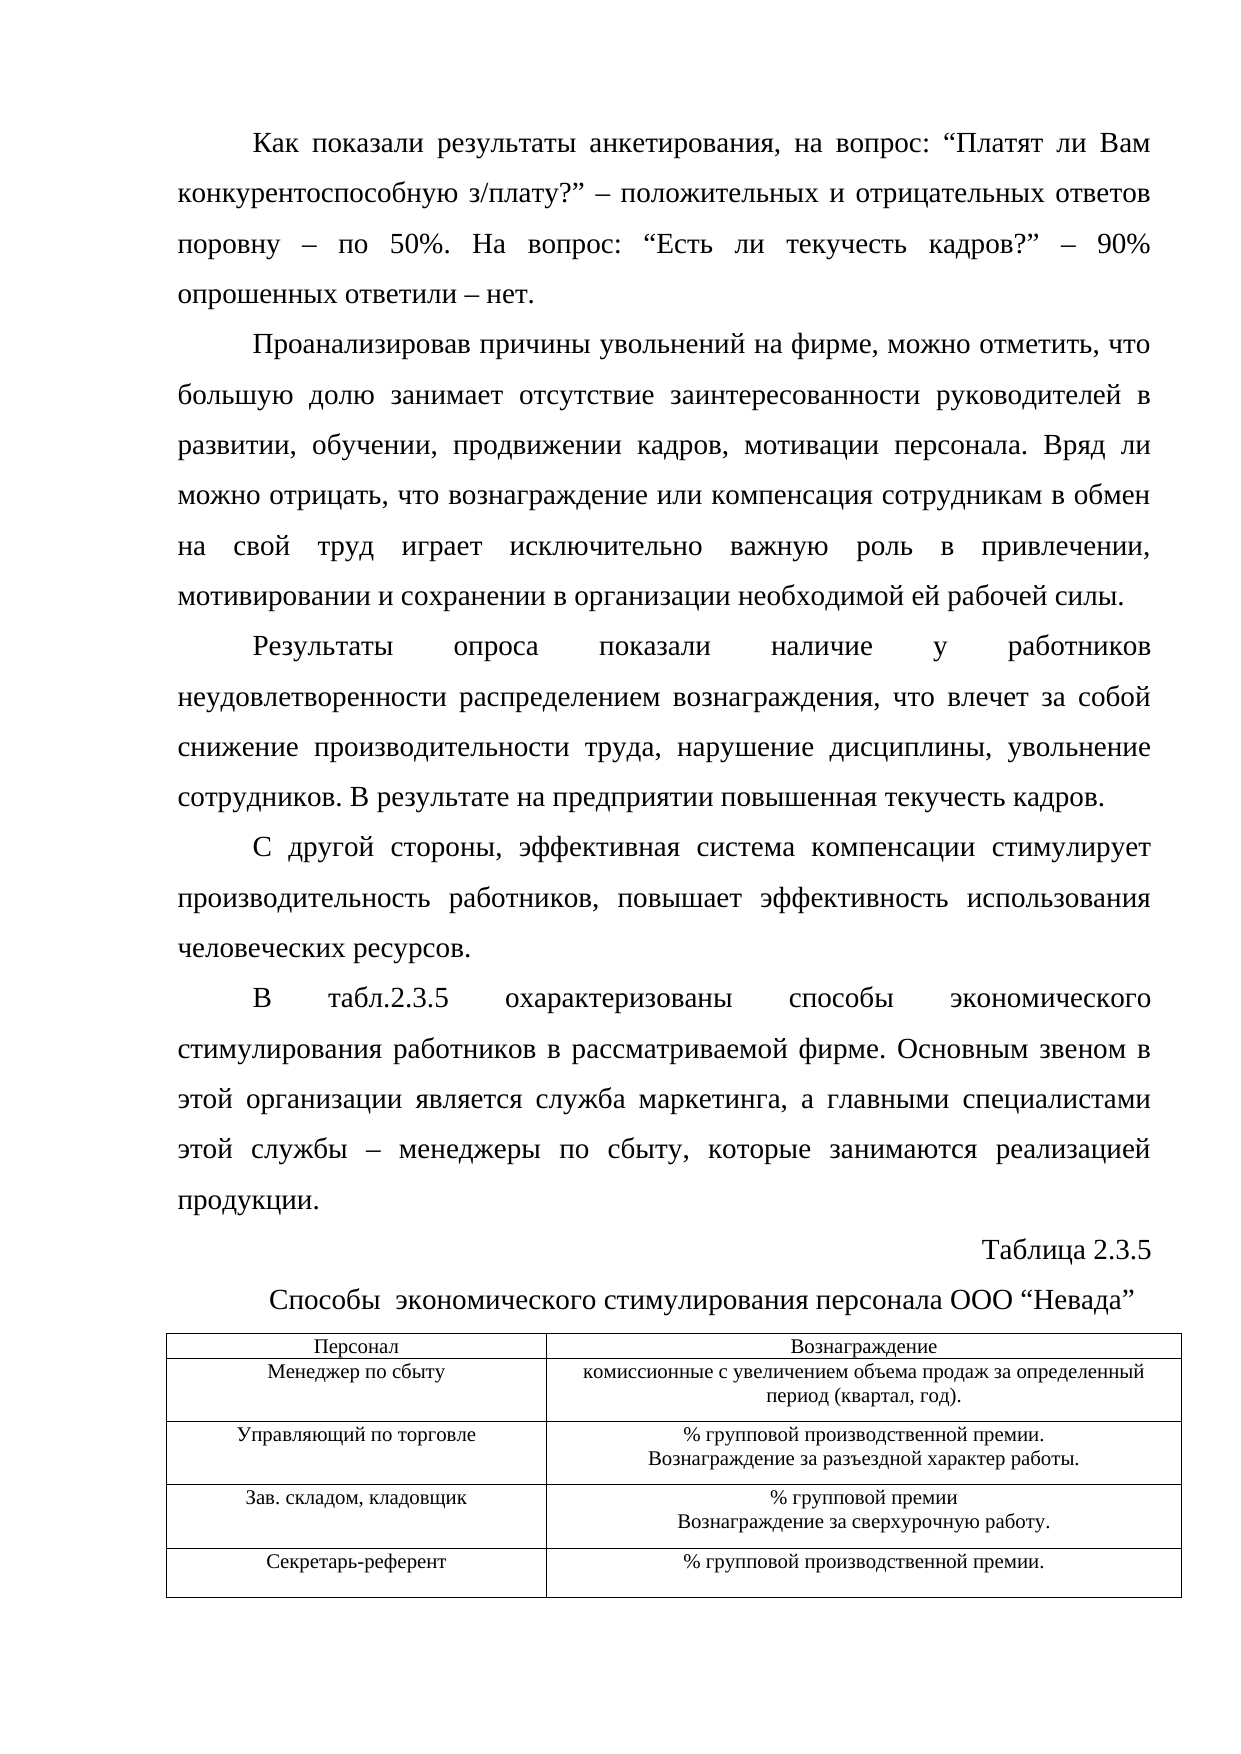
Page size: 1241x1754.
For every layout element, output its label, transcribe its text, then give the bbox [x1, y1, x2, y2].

text В табл.2.3.5 охарактеризованы способы экономического стимулирования работников в рассматриваемой фирме. Основным звеном в этой организации является служба маркетинга, а главными специалистами этой службы – менеджеры по сбыту, которые занимаются реализацией продукции. [177, 981, 1152, 1215]
table_cell Менеджер по сбыту [167, 1359, 546, 1421]
text Способы экономического стимулирования персонала ООО “Невада” [177, 1282, 1152, 1316]
table_cell % групповой премии Вознаграждение за сверхурочную работу. [547, 1485, 1181, 1547]
text Результаты опроса показали наличие у работников неудовлетворенности распределением вознаграждения, что влечет за собой снижение производительности труда, нарушение дисциплины, увольнение сотрудников. В результате на предприятии повышенная текучесть кадров. [177, 628, 1152, 813]
table_cell комиссионные с увеличением объема продаж за определенный период (квартал, год). [547, 1359, 1181, 1421]
text Таблица 2.3.5 [177, 1232, 1152, 1266]
table_cell % групповой производственной премии. [547, 1549, 1181, 1597]
text Проанализировав причины увольнений на фирме, можно отметить, что большую долю занимает отсутствие заинтересованности руководителей в развитии, обучении, продвижении кадров, мотивации персонала. Вряд ли можно отрицать, что вознаграждение или компенсация сотрудникам в обмен на свой труд играет исключительно важную роль в привлечении, мотивировании и сохранении в организации необходимой ей рабочей силы. [177, 326, 1152, 612]
table_header Персонал [167, 1334, 546, 1358]
table_cell Секретарь-референт [167, 1549, 546, 1597]
table_cell Зав. складом, кладовщик [167, 1485, 546, 1547]
text Как показали результаты анкетирования, на вопрос: “Платят ли Вам конкурентоспособную з/плату?” – положительных и отрицательных ответов поровну – по 50%. На вопрос: “Есть ли текучесть кадров?” – 90% опрошенных ответили – нет. [177, 125, 1152, 310]
text С другой стороны, эффективная система компенсации стимулирует производительность работников, повышает эффективность использования человеческих ресурсов. [177, 829, 1152, 964]
table_cell % групповой производственной премии. Вознаграждение за разъездной характер работы. [547, 1422, 1181, 1484]
table_header Вознаграждение [547, 1334, 1181, 1358]
table_cell Управляющий по торговле [167, 1422, 546, 1484]
